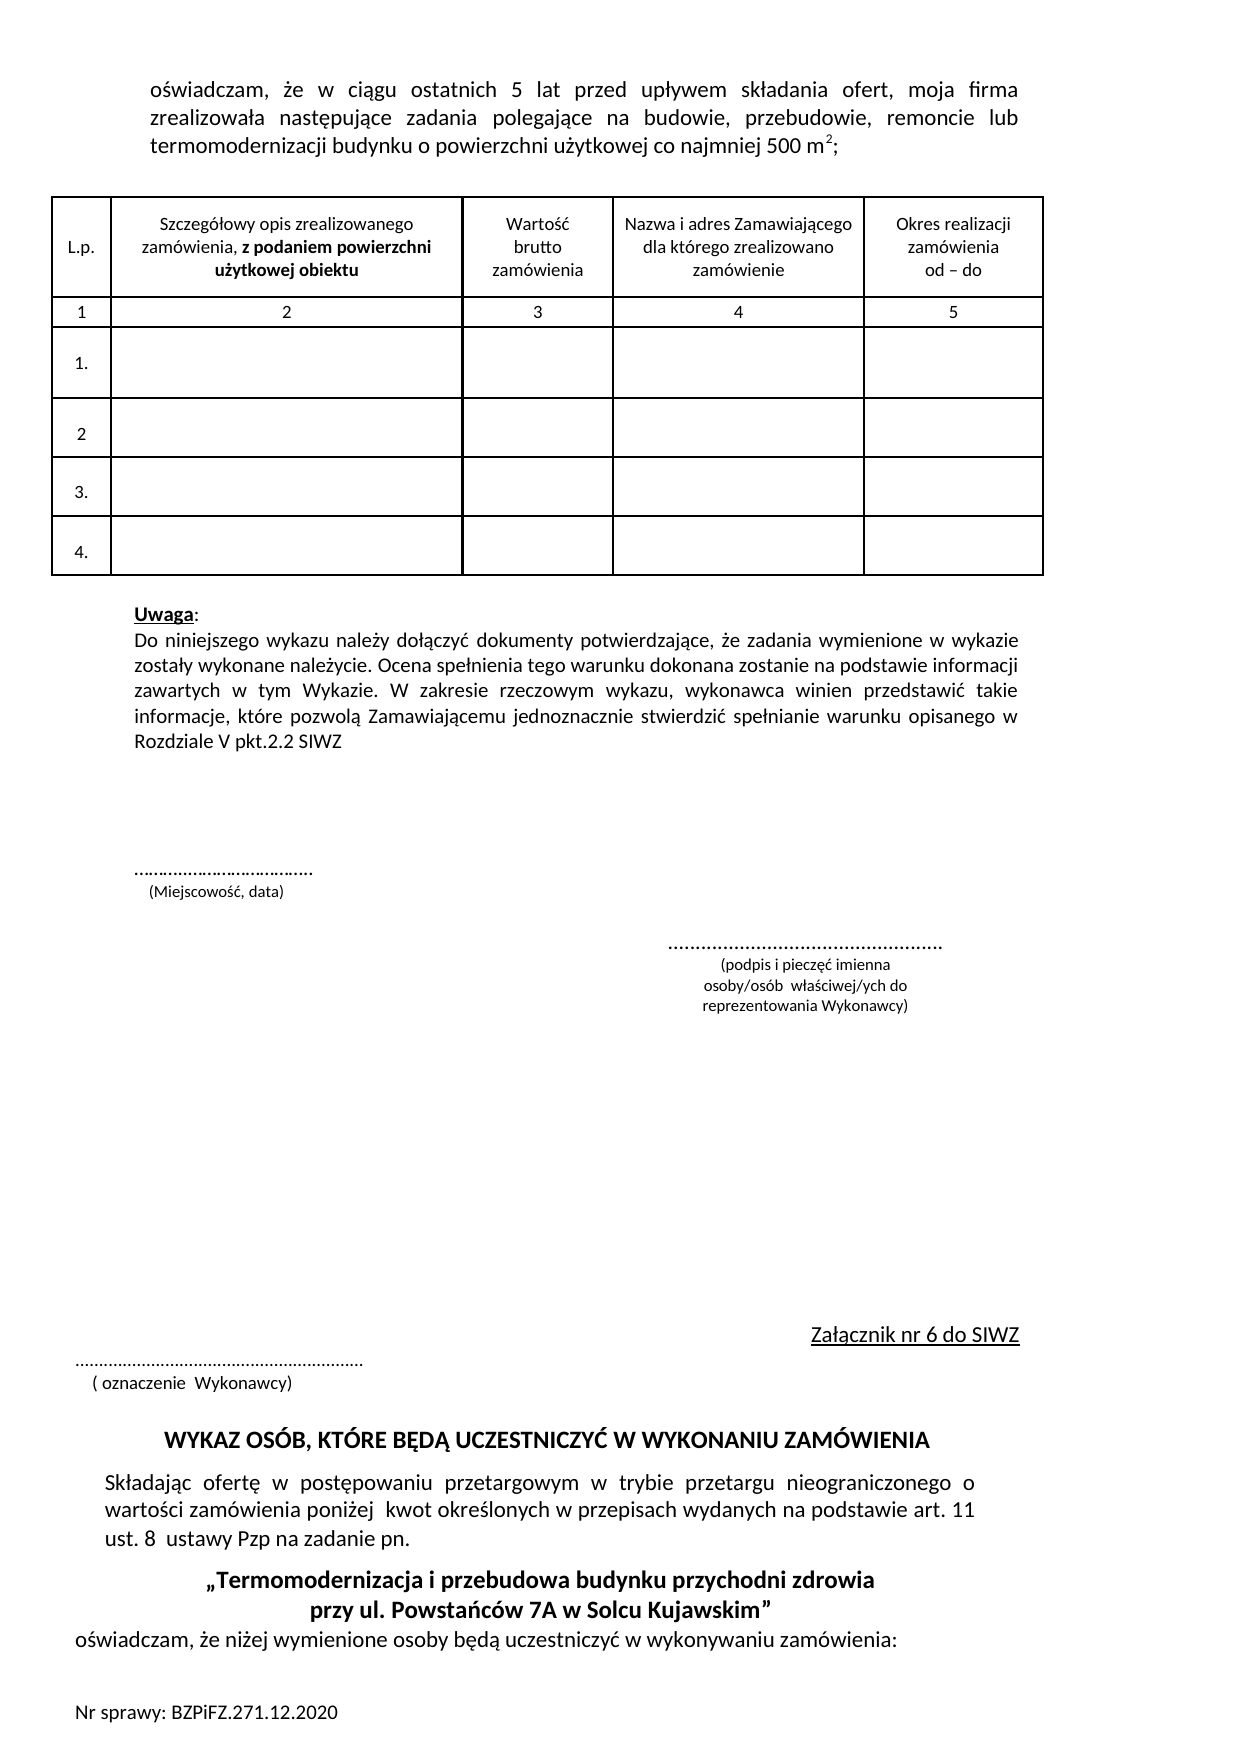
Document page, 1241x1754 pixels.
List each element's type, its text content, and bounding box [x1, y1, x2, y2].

table_cell 4 [614, 298, 863, 326]
list oświadczam, że w ciągu ostatnich 5 lat przed upływem składania ofert, moja firma zrealizowała następujące zadania polegające na budowie, przebudowie, remoncie lub termomodernizacji budynku o powierzchni użytkowej co najmniej 500 m2; [150, 75, 1019, 159]
table_cell 2 [112, 298, 461, 326]
text Do niniejszego wykazu należy dołączyć dokumenty potwierdzające, że zadania wymienione w wykazie zostały wykonane należycie. Ocena spełnienia tego warunku dokonana zostanie na podstawie informacji zawartych w tym Wykazie. W zakresie rzeczowym wykazu, wykonawca winien przedstawić takie informacje, które pozwolą Zamawiającemu jednoznacznie stwierdzić spełnianie warunku opisanego w Rozdziale V pkt.2.2 SIWZ [134, 627, 1019, 754]
table_cell [614, 458, 863, 515]
table_cell [614, 328, 863, 397]
text (Miejscowość, data) [134, 881, 1063, 901]
text „Termomodernizacja i przebudowa budynku przychodni zdrowia przy ul. Powstańców 7A w Solcu Kujawskim” [104, 1564, 976, 1625]
table_cell [464, 458, 612, 515]
text ………..…………………….. [134, 856, 1063, 881]
table_cell [865, 328, 1042, 397]
text ( oznaczenie Wykonawcy) [75, 1371, 1019, 1394]
table_header Wartość brutto zamówienia [464, 198, 612, 296]
table_cell [112, 517, 461, 574]
table_header Nazwa i adres Zamawiającego dla którego zrealizowano zamówienie [614, 198, 863, 296]
table_cell [614, 399, 863, 456]
text Uwaga: [134, 601, 1019, 627]
text ............................................................. [75, 1348, 1019, 1371]
table_cell [464, 517, 612, 574]
table_cell 2 [53, 399, 110, 456]
text Składając ofertę w postępowaniu przetargowym w trybie przetargu nieograniczonego o wartości zamówienia poniżej kwot określonych w przepisach wydanych na podstawie art. 11 ust. 8 ustawy Pzp na zadanie pn. [104, 1468, 976, 1552]
table_cell 3 [464, 298, 612, 326]
table_cell 3. [53, 458, 110, 515]
text .................................................. [591, 928, 1019, 954]
table_cell [464, 328, 612, 397]
table_cell [865, 458, 1042, 515]
text osoby/osób właściwej/ych do [591, 975, 1019, 995]
table_cell 1 [53, 298, 110, 326]
table_cell [865, 517, 1042, 574]
text oświadczam, że niżej wymienione osoby będą uczestniczyć w wykonywaniu zamówienia: [75, 1625, 1019, 1653]
table_cell [865, 399, 1042, 456]
table_cell [464, 399, 612, 456]
table_cell 4. [53, 517, 110, 574]
table_cell 1. [53, 328, 110, 397]
text Załącznik nr 6 do SIWZ [75, 1320, 1019, 1348]
table_cell [112, 328, 461, 397]
text WYKAZ OSÓB, KTÓRE BĘDĄ UCZESTNICZYĆ W WYKONANIU ZAMÓWIENIA [75, 1424, 1019, 1455]
text (podpis i pieczęć imienna [591, 954, 1019, 975]
text reprezentowania Wykonawcy) [591, 995, 1019, 1016]
table_cell [112, 399, 461, 456]
table_cell [614, 517, 863, 574]
table_header L.p. [53, 198, 110, 296]
table_cell 5 [865, 298, 1042, 326]
table_cell [112, 458, 461, 515]
table_header Okres realizacji zamówienia od – do [865, 198, 1042, 296]
table_header Szczegółowy opis zrealizowanego zamówienia, z podaniem powierzchni użytkowej obiektu [112, 198, 461, 296]
